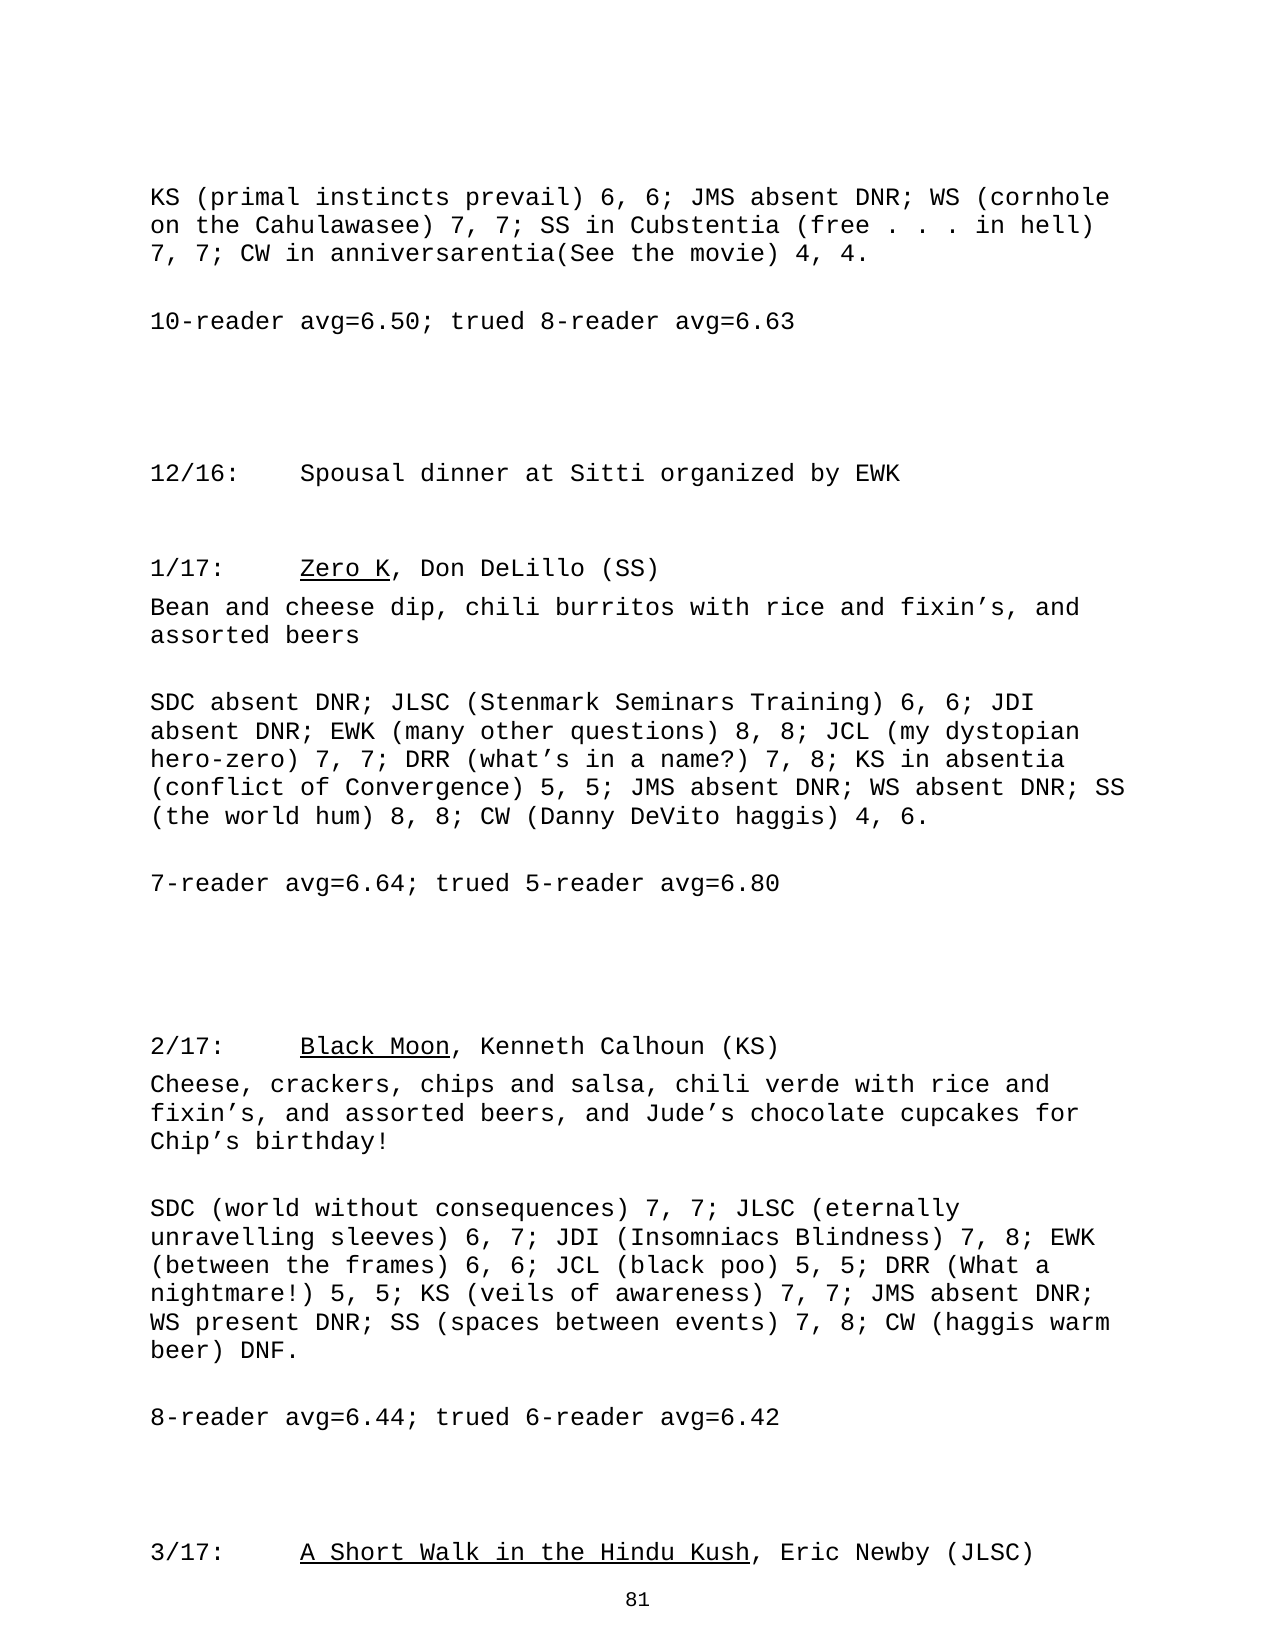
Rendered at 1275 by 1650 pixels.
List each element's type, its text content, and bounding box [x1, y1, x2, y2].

text 1/17: Zero K, Don DeLillo (SS) [150, 556, 1125, 584]
text Bean and cheese dip, chili burritos with rice and fixin’s, and assorted beers [150, 594, 1125, 651]
text 7-reader avg=6.64; trued 5-reader avg=6.80 [150, 871, 1125, 899]
text 8-reader avg=6.44; trued 6-reader avg=6.42 [150, 1405, 1125, 1433]
text SDC (world without consequences) 7, 7; JLSC (eternally unravelling sleeves) 6, 7; JDI (Insomniacs Blindness) 7, 8; EWK (between the frames) 6, 6; JCL (black poo) 5, 5; DRR (What a nightmare!) 5, 5; KS (veils of awareness) 7, 7; JMS absent DNR; WS present DNR; SS (spaces between events) 7, 8; CW (haggis warm beer) DNF. [150, 1196, 1125, 1366]
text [150, 184, 1125, 269]
text 12/16: Spousal dinner at Sitti organized by EWK [150, 460, 1125, 489]
text Cheese, crackers, chips and salsa, chili verde with rice and fixin’s, and assorted beers, and Jude’s chocolate cupcakes for Chip’s birthday! [150, 1072, 1125, 1157]
text SDC absent DNR; JLSC (Stenmark Seminars Training) 6, 6; JDI absent DNR; EWK (many other questions) 8, 8; JCL (my dystopian hero-zero) 7, 7; DRR (what’s in a name?) 7, 8; KS in absentia (conflict of Convergence) 5, 5; JMS absent DNR; WS absent DNR; SS (the world hum) 8, 8; CW (Danny DeVito haggis) 4, 6. [150, 690, 1125, 832]
text 2/17: Black Moon, Kenneth Calhoun (KS) [150, 1033, 1125, 1062]
text 3/17: A Short Walk in the Hindu Kush, Eric Newby (JLSC) [150, 1539, 1125, 1567]
text 10-reader avg=6.50; trued 8-reader avg=6.63 [150, 308, 1125, 337]
